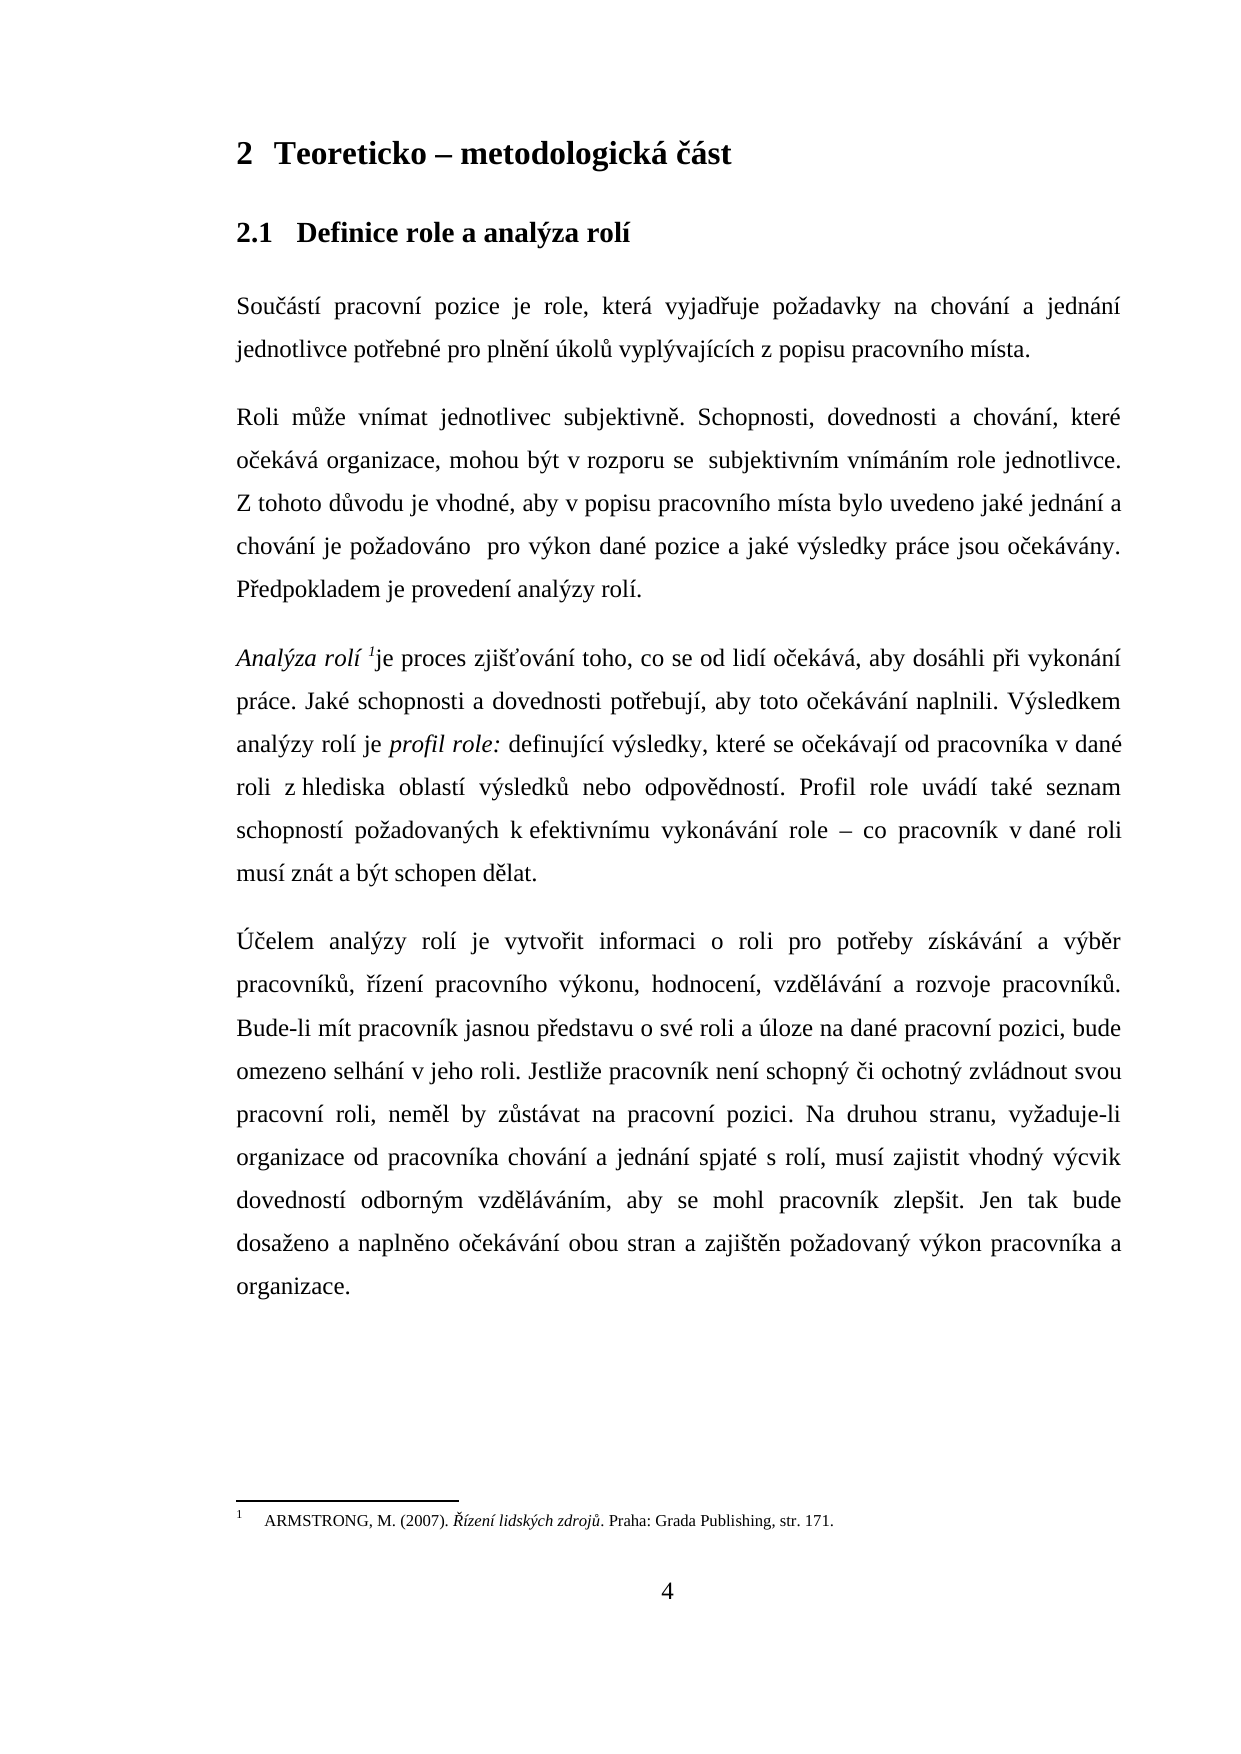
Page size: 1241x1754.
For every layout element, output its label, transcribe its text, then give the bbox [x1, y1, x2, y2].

text Účelem analýzy rolí je vytvořit informaci o roli pro potřeby získávání a výběr pracovníků, řízení pracovního výkonu, hodnocení, vzdělávání a rozvoje pracovníků. Bude-li mít pracovník jasnou představu o své roli a úloze na dané pracovní pozici, bude omezeno selhání v jeho roli. Jestliže pracovník není schopný či ochotný zvládnout svou pracovní roli, neměl by zůstávat na pracovní pozici. Na druhou stranu, vyžaduje-li organizace od pracovníka chování a jednání spjaté s rolí, musí zajistit vhodný výcvik dovedností odborným vzděláváním, aby se mohl pracovník zlepšit. Jen tak bude dosaženo a naplněno očekávání obou stran a zajištěn požadovaný výkon pracovníka a organizace. [236, 926, 1122, 1300]
text Analýza rolí je proces zjišťování toho, co se od lidí očekává, aby dosáhli při vykonání práce. Jaké schopnosti a dovednosti potřebují, aby toto očekávání naplnili. Výsledkem analýzy rolí je profil role: definující výsledky, které se očekávají od pracovníka v dané roli z hlediska oblastí výsledků nebo odpovědností. Profil role uvádí také seznam schopností požadovaných k efektivnímu vykonávání role – co pracovník v dané roli musí znát a být schopen dělat. [236, 643, 1122, 887]
subtitle Definice role a analýza rolí [236, 215, 1122, 249]
text Součástí pracovní pozice je role, která vyjadřuje požadavky na chování a jednání jednotlivce potřebné pro plnění úkolů vyplývajících z popisu pracovního místa. [236, 291, 1122, 363]
subtitle Teoreticko – metodologická část [236, 133, 1122, 171]
text Roli může vnímat jednotlivec subjektivně. Schopnosti, dovednosti a chování, které očekává organizace, mohou být v rozporu se subjektivním vnímáním role jednotlivce. Z tohoto důvodu je vhodné, aby v popisu pracovního místa bylo uvedeno jaké jednání a chování je požadováno pro výkon dané pozice a jaké výsledky práce jsou očekávány. Předpokladem je provedení analýzy rolí. [236, 402, 1122, 603]
